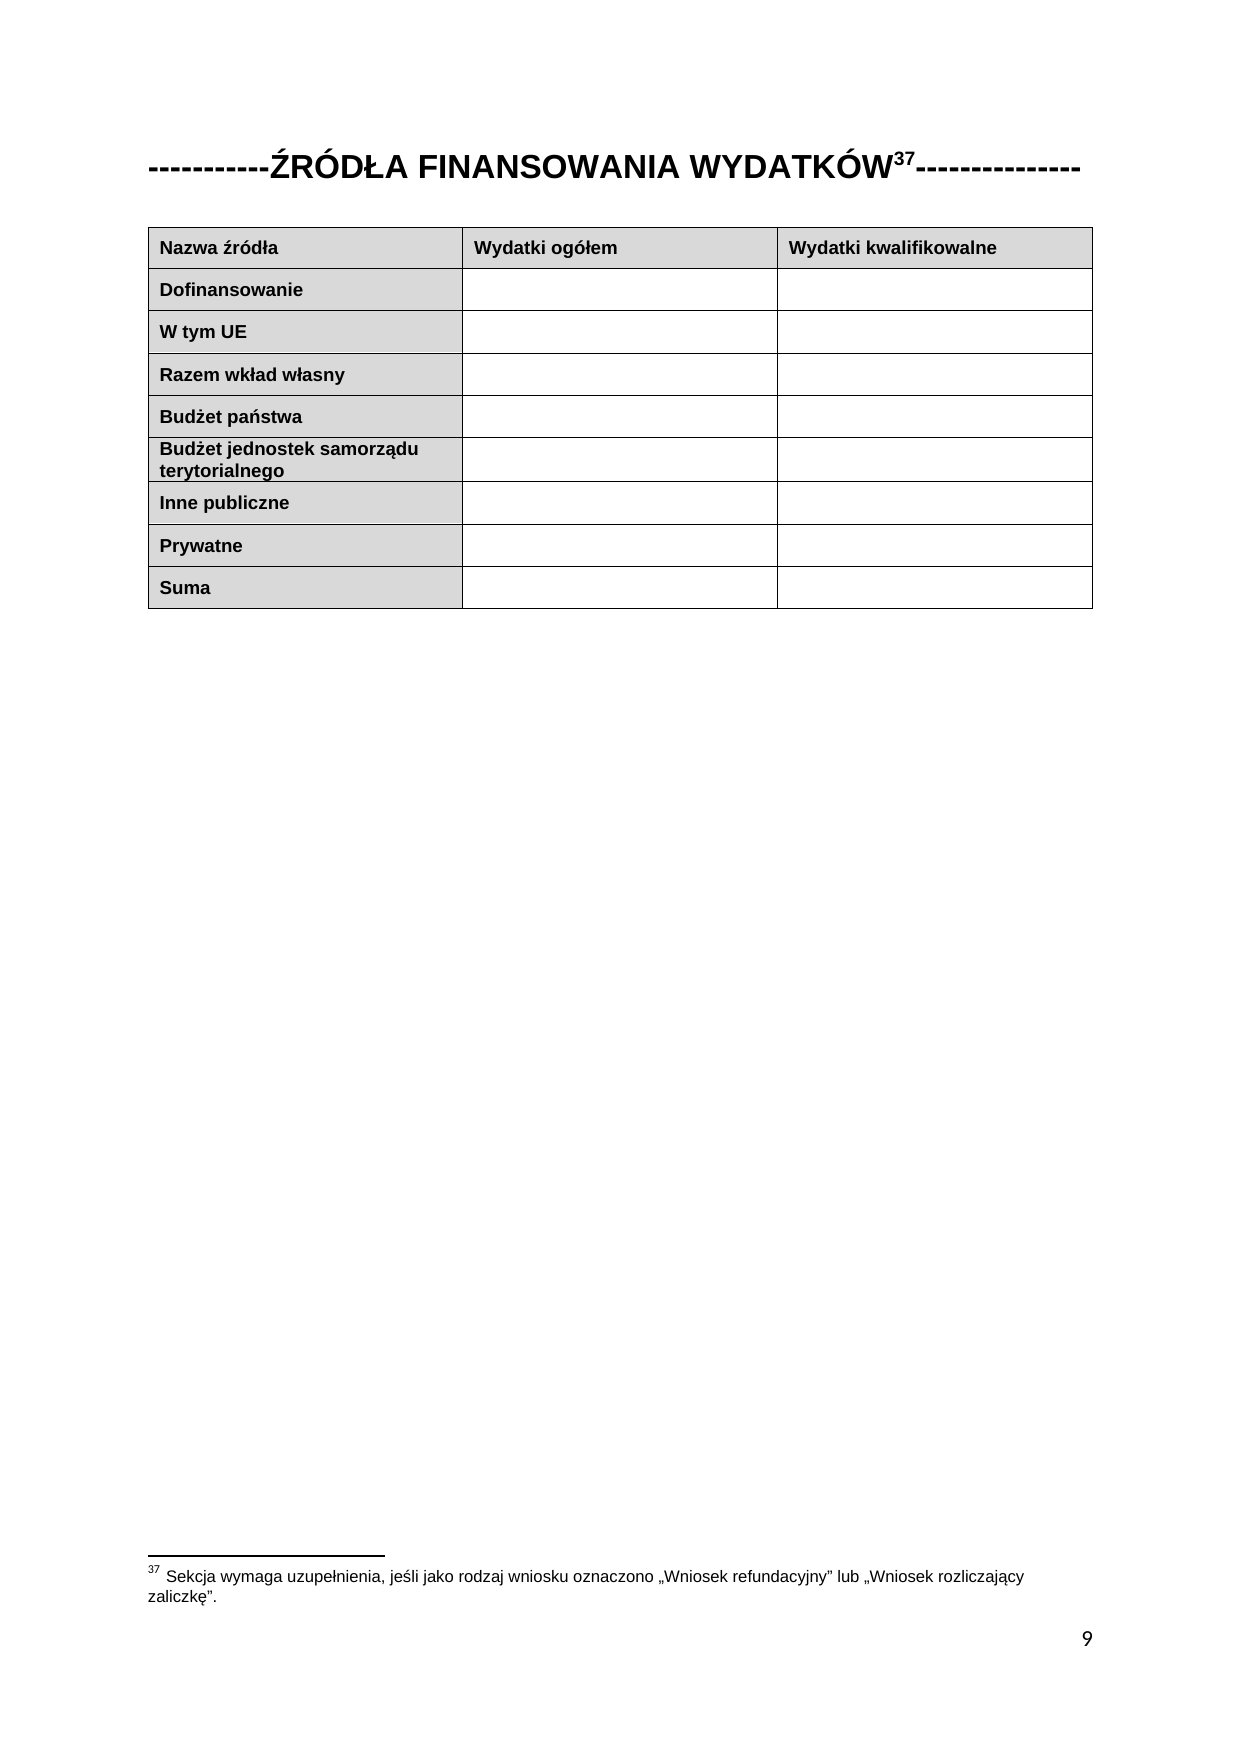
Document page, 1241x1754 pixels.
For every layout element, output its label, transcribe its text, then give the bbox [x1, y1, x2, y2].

table_cell Inne publiczne [149, 482, 462, 523]
table_cell [778, 525, 1092, 566]
table_cell [778, 269, 1092, 310]
table_cell [463, 438, 777, 481]
text -----------ŹRÓDŁA FINANSOWANIA WYDATKÓW--------------- [148, 148, 1093, 186]
table_cell [463, 354, 777, 395]
table_cell Dofinansowanie [149, 269, 462, 310]
table_cell [463, 567, 777, 608]
table_cell Budżet państwa [149, 396, 462, 437]
table_cell [463, 482, 777, 523]
table_cell [778, 567, 1092, 608]
table_cell Prywatne [149, 525, 462, 566]
table_cell Suma [149, 567, 462, 608]
table_header Nazwa źródła [149, 228, 462, 268]
table_cell [463, 525, 777, 566]
table_cell [778, 396, 1092, 437]
table_header Wydatki kwalifikowalne [778, 228, 1092, 268]
table_cell [778, 311, 1092, 352]
table_cell Razem wkład własny [149, 354, 462, 395]
table_header Wydatki ogółem [463, 228, 777, 268]
table_cell [463, 269, 777, 310]
table_cell [463, 311, 777, 352]
table_cell Budżet jednostek samorządu terytorialnego [149, 438, 462, 481]
table_cell [778, 354, 1092, 395]
table_cell [778, 438, 1092, 481]
table_cell [463, 396, 777, 437]
table_cell [778, 482, 1092, 523]
table_cell W tym UE [149, 311, 462, 352]
